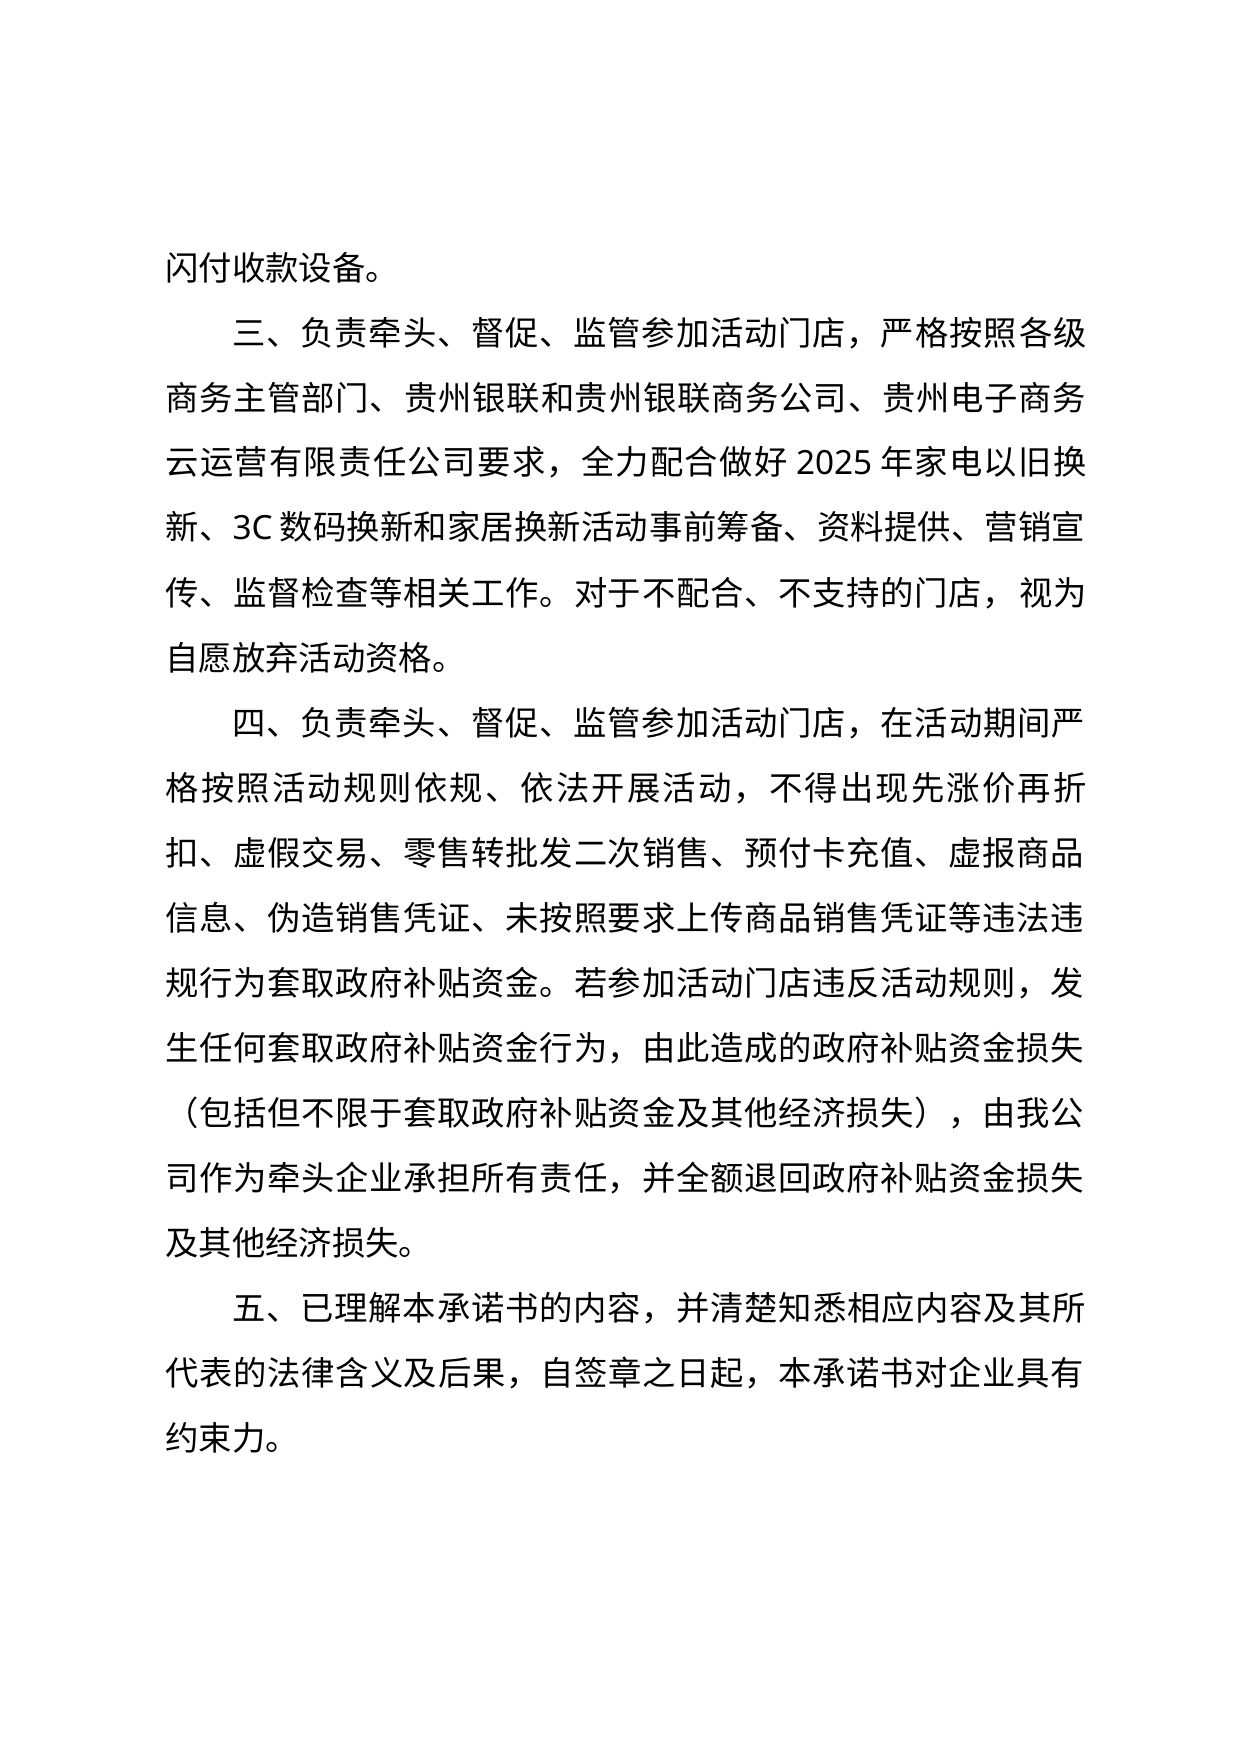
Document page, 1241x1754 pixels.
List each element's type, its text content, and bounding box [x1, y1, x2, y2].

text 三、负责牵头、督促、监管参加活动门店，严格按照各级商务主管部门、贵州银联和贵州银联商务公司、贵州电子商务云运营有限责任公司要求，全力配合做好2025年家电以旧换新、3C数码换新和家居换新活动事前筹备、资料提供、营销宣传、监督检查等相关工作。对于不配合、不支持的门店，视为自愿放弃活动资格。 [165, 298, 1087, 688]
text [165, 233, 1087, 298]
text 四、负责牵头、督促、监管参加活动门店，在活动期间严格按照活动规则依规、依法开展活动，不得出现先涨价再折扣、虚假交易、零售转批发二次销售、预付卡充值、虚报商品信息、伪造销售凭证、未按照要求上传商品销售凭证等违法违规行为套取政府补贴资金。若参加活动门店违反活动规则，发生任何套取政府补贴资金行为，由此造成的政府补贴资金损失（包括但不限于套取政府补贴资金及其他经济损失），由我公司作为牵头企业承担所有责任，并全额退回政府补贴资金损失及其他经济损失。 [165, 688, 1087, 1273]
text 五、已理解本承诺书的内容，并清楚知悉相应内容及其所代表的法律含义及后果，自签章之日起，本承诺书对企业具有约束力。 [165, 1273, 1087, 1468]
